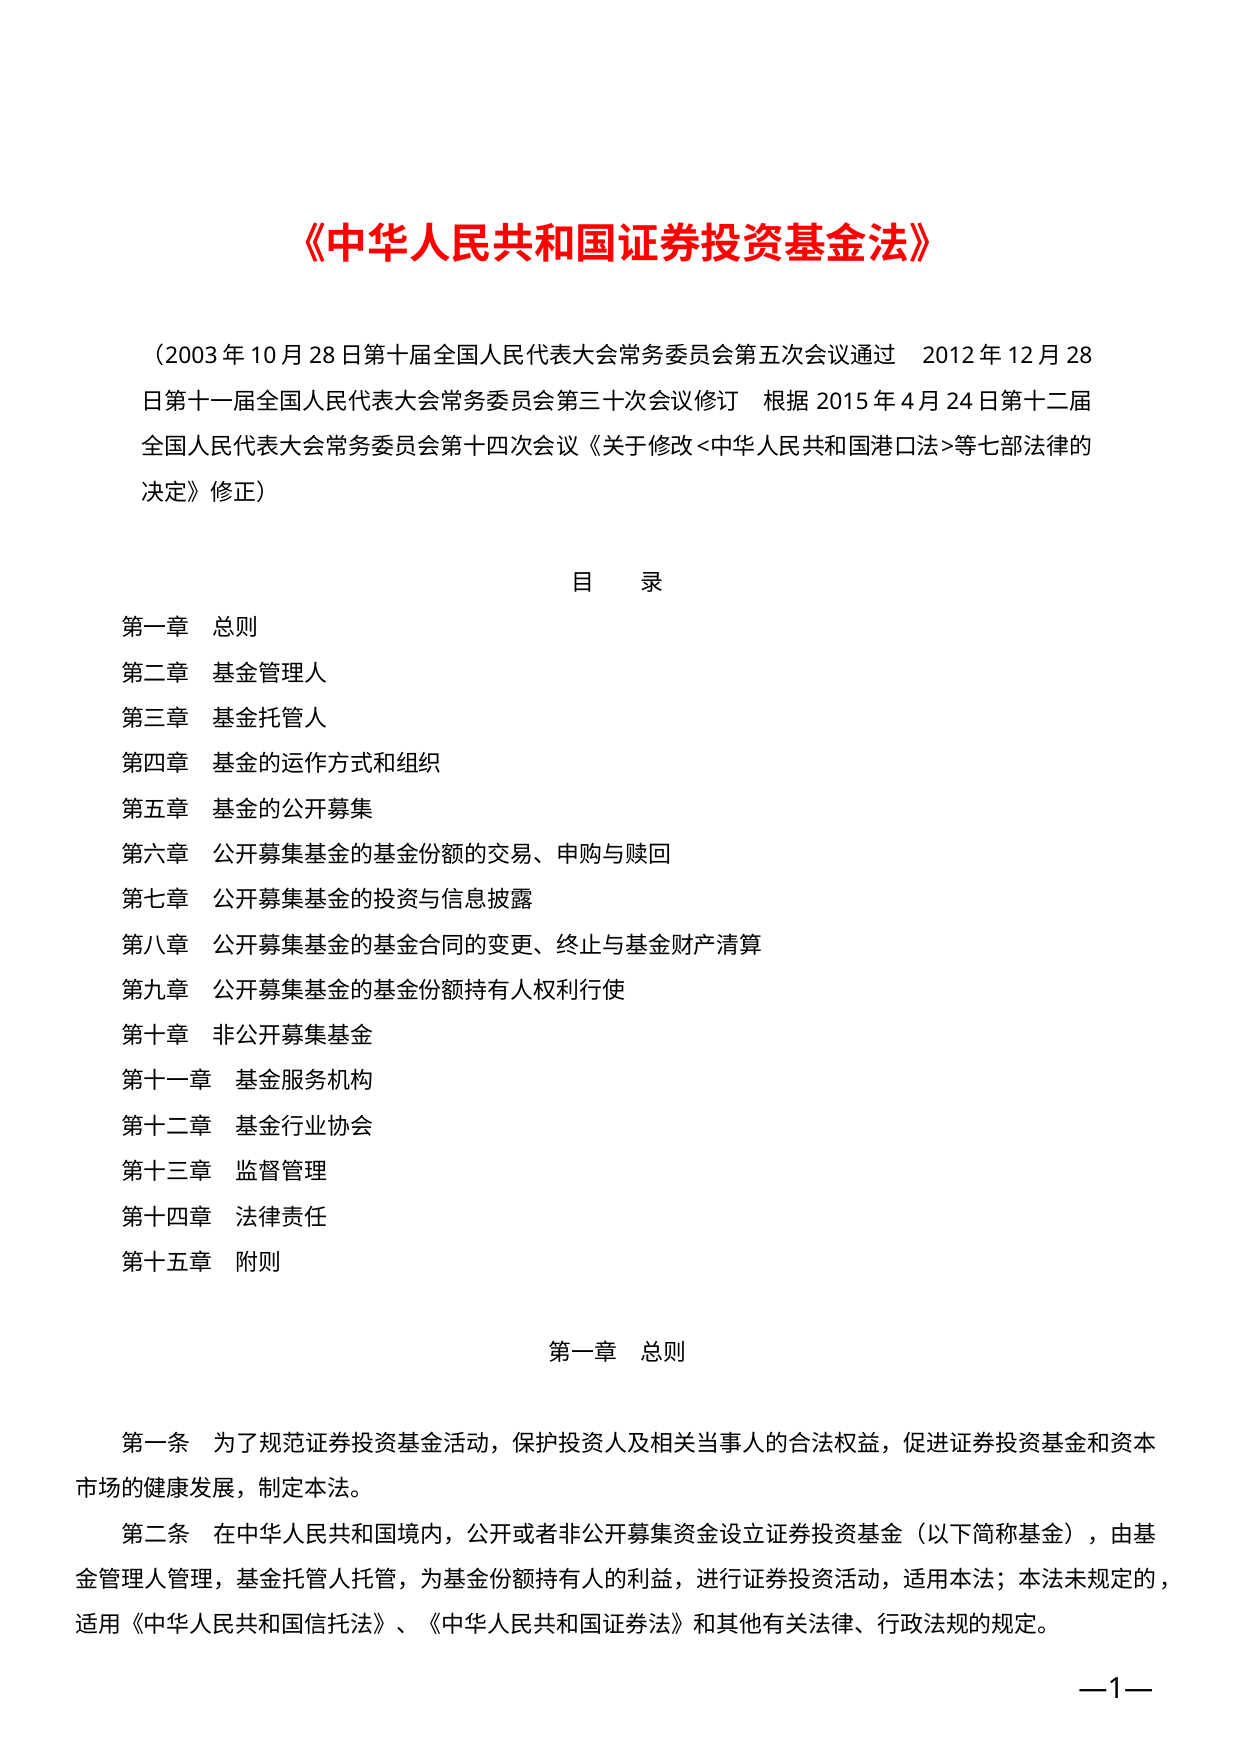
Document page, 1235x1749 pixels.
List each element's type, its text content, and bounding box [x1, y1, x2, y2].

text 第九章 公开募集基金的基金份额持有人权利行使 [75, 966, 1159, 1011]
text 第七章 公开募集基金的投资与信息披露 [75, 875, 1159, 920]
text 第一条 为了规范证券投资基金活动，保护投资人及相关当事人的合法权益，促进证券投资基金和资本市场的健康发展，制定本法。 [75, 1419, 1159, 1509]
text 第十章 非公开募集基金 [75, 1011, 1159, 1056]
text 第六章 公开募集基金的基金份额的交易、申购与赎回 [75, 830, 1159, 875]
text 第四章 基金的运作方式和组织 [75, 739, 1159, 784]
text 第十五章 附则 [75, 1238, 1159, 1283]
text 第五章 基金的公开募集 [75, 784, 1159, 830]
text 第十三章 监督管理 [75, 1147, 1159, 1192]
text 目 录 [75, 558, 1159, 603]
text 第十一章 基金服务机构 [75, 1056, 1159, 1102]
text 第三章 基金托管人 [75, 694, 1159, 739]
text 《中华人民共和国证券投资基金法》 [75, 195, 1159, 286]
text 第十四章 法律责任 [75, 1192, 1159, 1238]
text 第二条 在中华人民共和国境内，公开或者非公开募集资金设立证券投资基金（以下简称基金），由基金管理人管理，基金托管人托管，为基金份额持有人的利益，进行证券投资活动，适用本法；本法未规定的，适用《中华人民共和国信托法》、《中华人民共和国证券法》和其他有关法律、行政法规的规定。 [75, 1509, 1159, 1645]
text 第一章 总则 [75, 1328, 1159, 1373]
text 第十二章 基金行业协会 [75, 1102, 1159, 1147]
text 第二章 基金管理人 [75, 648, 1159, 694]
text 第一章 总则 [75, 603, 1159, 648]
text （2003年10月28日第十届全国人民代表大会常务委员会第五次会议通过 2012年12月28日第十一届全国人民代表大会常务委员会第三十次会议修订 根据2015年4月24日第十二届全国人民代表大会常务委员会第十四次会议《关于修改<中华人民共和国港口法>等七部法律的决定》修正） [142, 331, 1093, 513]
text 第八章 公开募集基金的基金合同的变更、终止与基金财产清算 [75, 920, 1159, 966]
